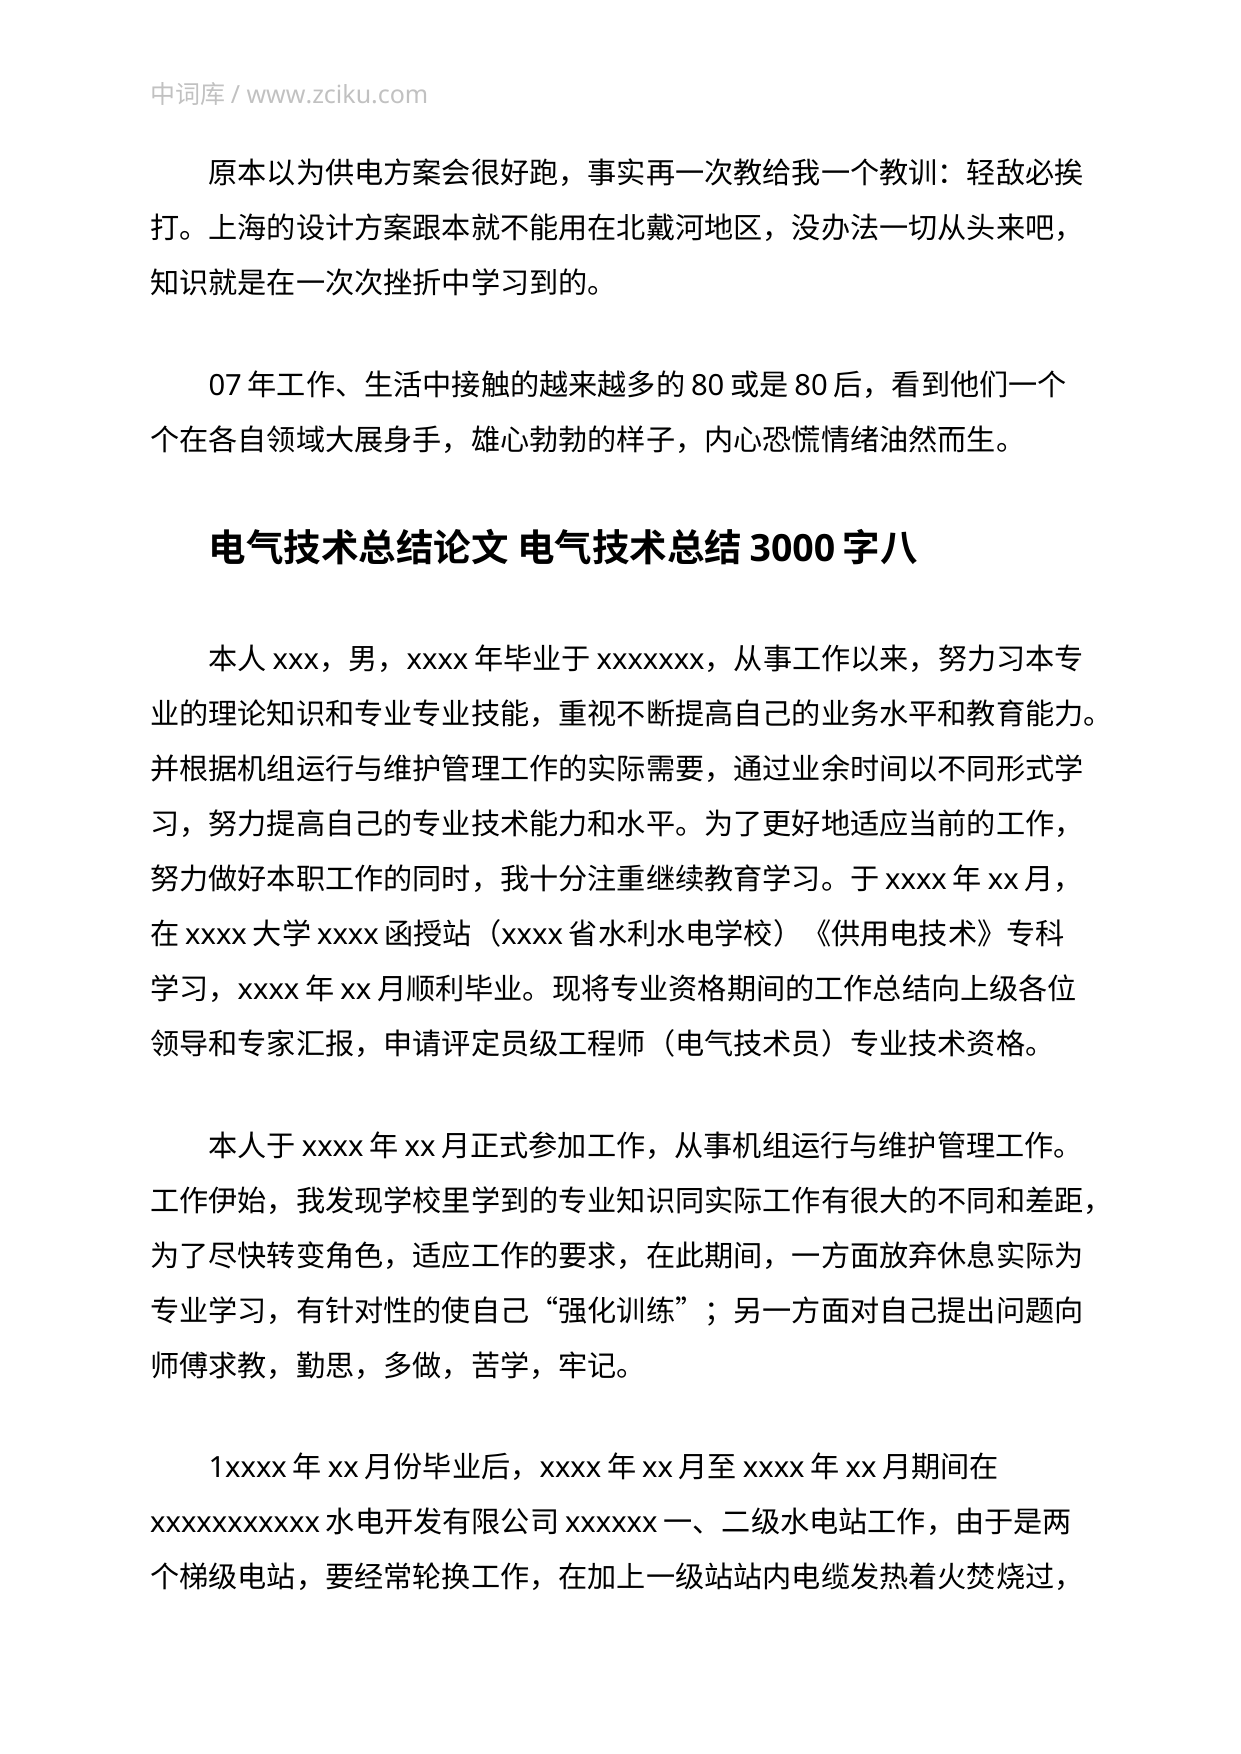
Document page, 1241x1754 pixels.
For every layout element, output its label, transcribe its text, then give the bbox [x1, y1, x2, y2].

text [150, 1444, 1090, 1596]
text 本人于xxxx年xx月正式参加工作，从事机组运行与维护管理工作。工作伊始，我发现学校里学到的专业知识同实际工作有很大的不同和差距，为了尽快转变角色，适应工作的要求，在此期间，一方面放弃休息实际为专业学习，有针对性的使自己“强化训练”；另一方面对自己提出问题向师傅求教，勤思，多做，苦学，牢记。 [150, 1122, 1090, 1384]
text 07年工作、生活中接触的越来越多的80或是80后，看到他们一个个在各自领域大展身手，雄心勃勃的样子，内心恐慌情绪油然而生。 [150, 362, 1090, 459]
text 电气技术总结论文 电气技术总结3000字八 [150, 518, 1090, 573]
text 原本以为供电方案会很好跑，事实再一次教给我一个教训：轻敌必挨打。上海的设计方案跟本就不能用在北戴河地区，没办法一切从头来吧，知识就是在一次次挫折中学习到的。 [150, 150, 1090, 302]
text 本人xxx，男，xxxx年毕业于xxxxxxx，从事工作以来，努力习本专业的理论知识和专业专业技能，重视不断提高自己的业务水平和教育能力。并根据机组运行与维护管理工作的实际需要，通过业余时间以不同形式学习，努力提高自己的专业技术能力和水平。为了更好地适应当前的工作，努力做好本职工作的同时，我十分注重继续教育学习。于xxxx年xx月，在xxxx大学xxxx函授站（xxxx省水利水电学校）《供用电技术》专科学习，xxxx年xx月顺利毕业。现将专业资格期间的工作总结向上级各位领导和专家汇报，申请评定员级工程师（电气技术员）专业技术资格。 [150, 636, 1090, 1063]
